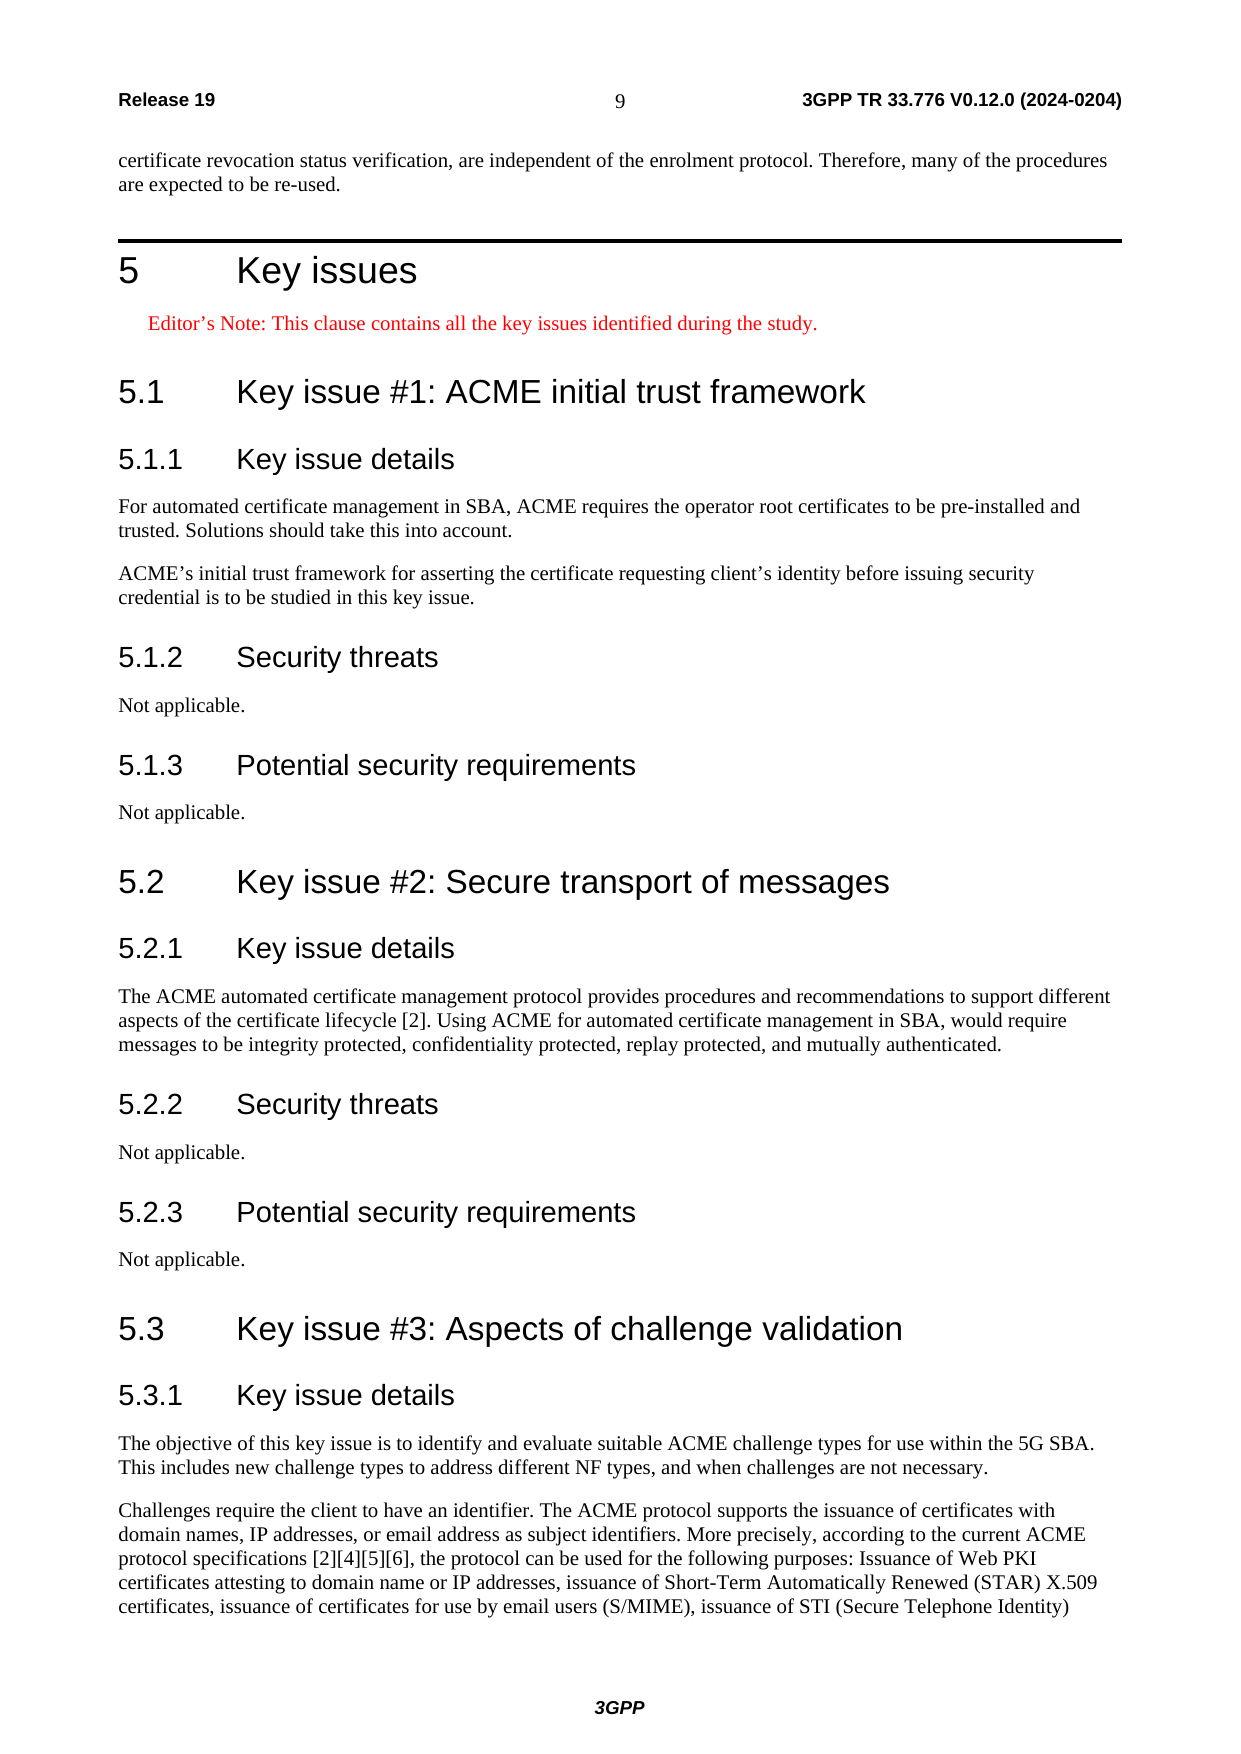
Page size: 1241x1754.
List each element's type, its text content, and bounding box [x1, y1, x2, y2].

subtitle 5.2.2 Security threats [118, 1087, 1122, 1121]
subtitle 5.2 Key issue #2: Secure transport of messages [118, 862, 1122, 900]
text Editor’s Note: This clause contains all the key issues identified during the study. [148, 311, 1122, 335]
text The objective of this key issue is to identify and evaluate suitable ACME challenge types for use within the 5G SBA. This includes new challenge types to address different NF types, and when challenges are not necessary. [118, 1431, 1122, 1479]
text Not applicable. [118, 1247, 1122, 1271]
text The ACME automated certificate management protocol provides procedures and recommendations to support different aspects of the certificate lifecycle [2]. Using ACME for automated certificate management in SBA, would require messages to be integrity protected, confidentiality protected, replay protected, and mutually authenticated. [118, 984, 1122, 1056]
subtitle 5.1.3 Potential security requirements [118, 748, 1122, 782]
subtitle 5.1.2 Security threats [118, 640, 1122, 674]
subtitle 5.3 Key issue #3: Aspects of challenge validation [118, 1309, 1122, 1347]
subtitle 5 Key issues [118, 243, 1122, 292]
subtitle Not applicable. [118, 1139, 1122, 1164]
subtitle 5.2.3 Potential security requirements [118, 1195, 1122, 1228]
text For automated certificate management in SBA, ACME requires the operator root certificates to be pre-installed and trusted. Solutions should take this into account. [118, 494, 1122, 542]
subtitle 5.3.1 Key issue details [118, 1378, 1122, 1412]
text ACME’s initial trust framework for asserting the certificate requesting client’s identity before issuing security credential is to be studied in this key issue. [118, 561, 1122, 609]
text Not applicable. [118, 693, 1122, 717]
text Not applicable. [118, 800, 1122, 824]
subtitle 5.1 Key issue #1: ACME initial trust framework [118, 372, 1122, 411]
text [118, 1498, 1122, 1618]
subtitle 5.1.1 Key issue details [118, 442, 1122, 475]
subtitle 5.2.1 Key issue details [118, 932, 1122, 965]
